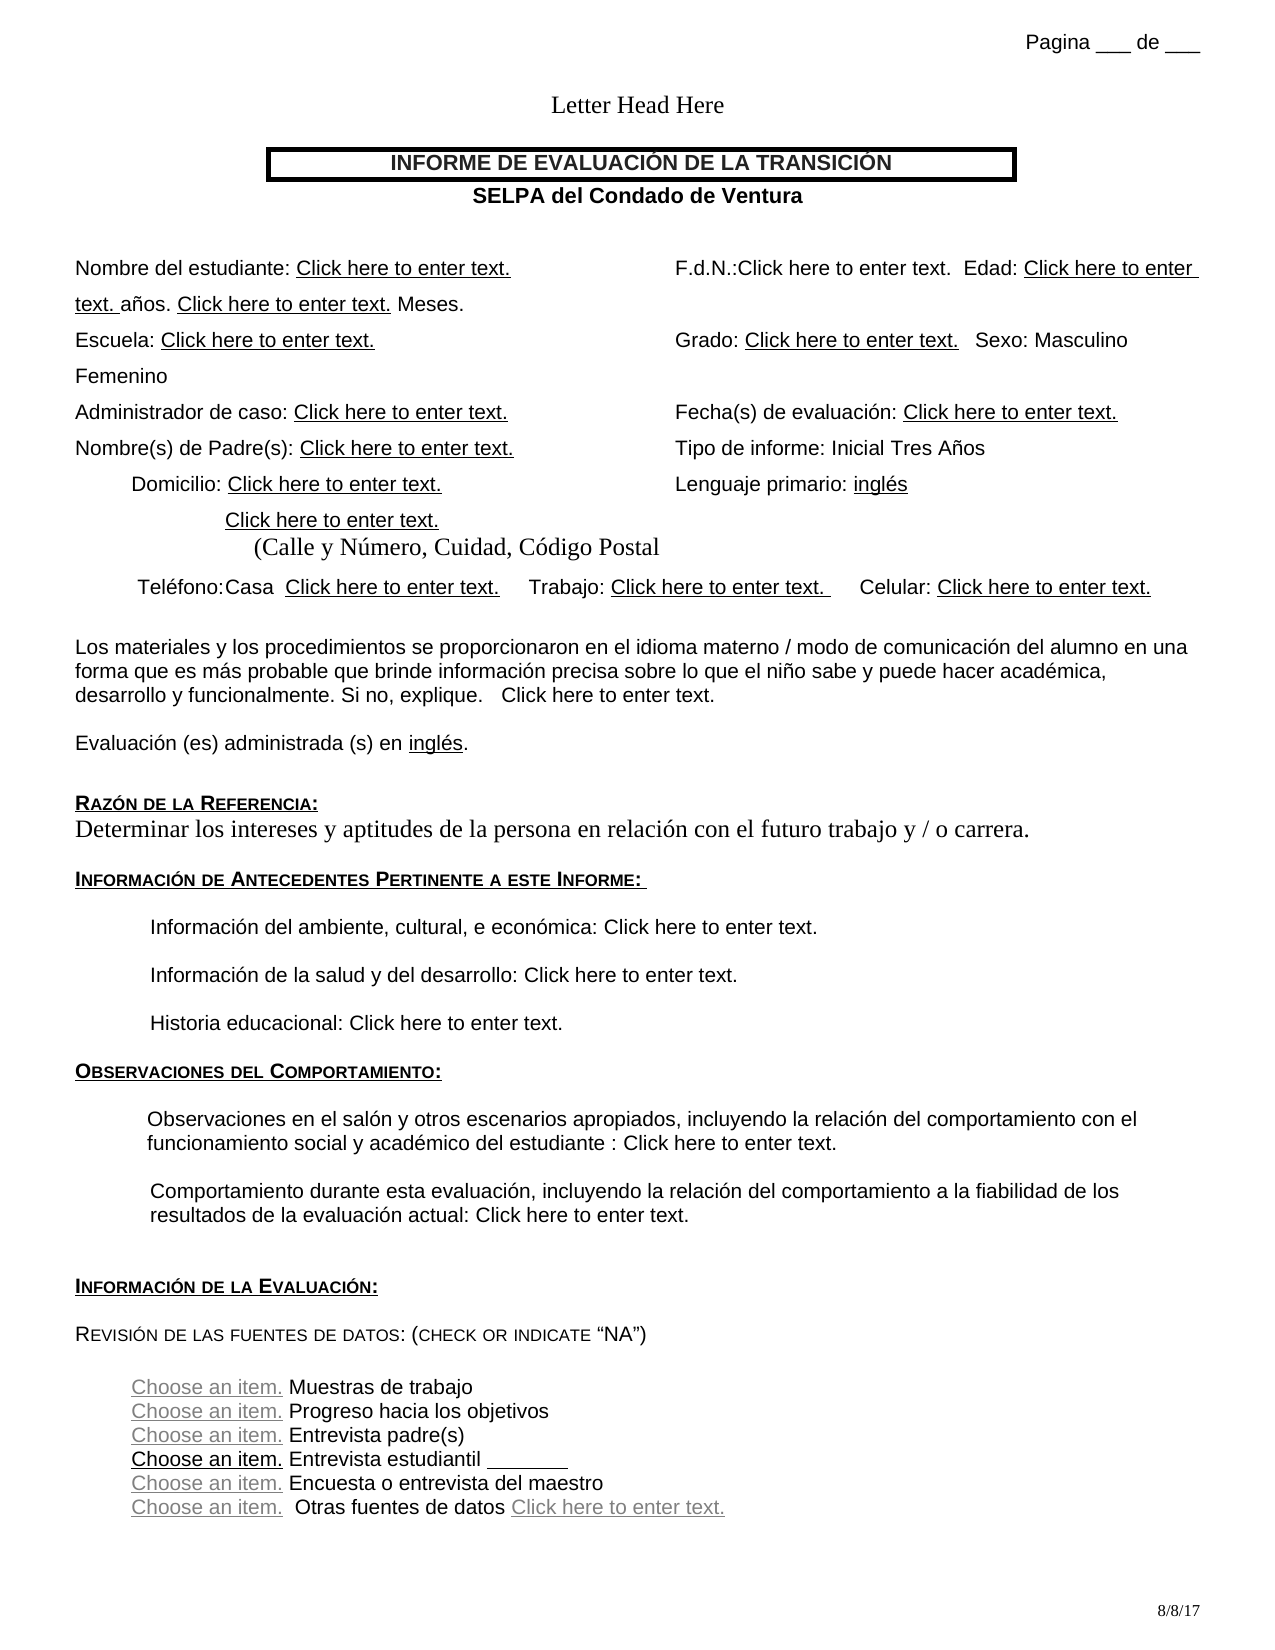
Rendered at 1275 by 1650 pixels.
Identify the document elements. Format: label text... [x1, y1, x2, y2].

text Evaluación (es) administrada (s) en [75, 731, 1200, 754]
text Razón de la Referencia: [75, 790, 1200, 814]
text Los materiales y los procedimientos se proporcionaron en el idioma materno / modo de comunicación del alumno en una forma que es más probable que brinde información precisa sobre lo que el niño sabe y puede hacer académica, desarrollo y funcionalmente. Si no, explique. [75, 635, 1200, 707]
text Historia educacional: [150, 1011, 1200, 1035]
text Progreso hacia los objetivos [131, 1399, 1200, 1423]
text funcionamiento social y académico del estudiante : [112, 1131, 1200, 1154]
text Otras fuentes de datos [131, 1495, 1200, 1519]
text Administrador de caso: Fecha(s) de evaluación: [75, 400, 1200, 424]
text Información del ambiente, cultural, e económica: [150, 915, 1200, 939]
text Nombre del estudiante: F.d.N.: Edad: años. Meses. [75, 256, 1200, 316]
text Encuesta o entrevista del maestro [131, 1471, 1200, 1495]
text Domicilio: Lenguaje primario: [131, 472, 1200, 496]
text Revisión de las fuentes de datos: [75, 1322, 1200, 1346]
text Información de la salud y del desarrollo: [150, 963, 1200, 987]
text Muestras de trabajo [131, 1375, 1200, 1399]
text Información de la Evaluación: [75, 1274, 1200, 1298]
text Entrevista padre(s) [131, 1423, 1200, 1447]
text Nombre(s) de Padre(s): Tipo de informe: [75, 436, 1200, 460]
text Escuela: Grado: Sexo: [75, 328, 1200, 388]
subtitle Observaciones del Comportamiento: [75, 1059, 1200, 1083]
text Comportamiento durante esta evaluación, incluyendo la relación del comportamiento a la fiabilidad de los resultados de la evaluación actual: [150, 1178, 1200, 1226]
text Observaciones en el salón y otros escenarios apropiados, incluyendo la relación del comportamiento con el [112, 1107, 1200, 1131]
subtitle Información de Antecedentes Pertinente a este Informe: [75, 867, 1200, 891]
text Teléfono: Casa Trabajo: Celular: [131, 575, 1200, 599]
text Entrevista estudiantil [131, 1447, 1200, 1471]
text SELPA del Condado de Ventura [75, 144, 1200, 208]
